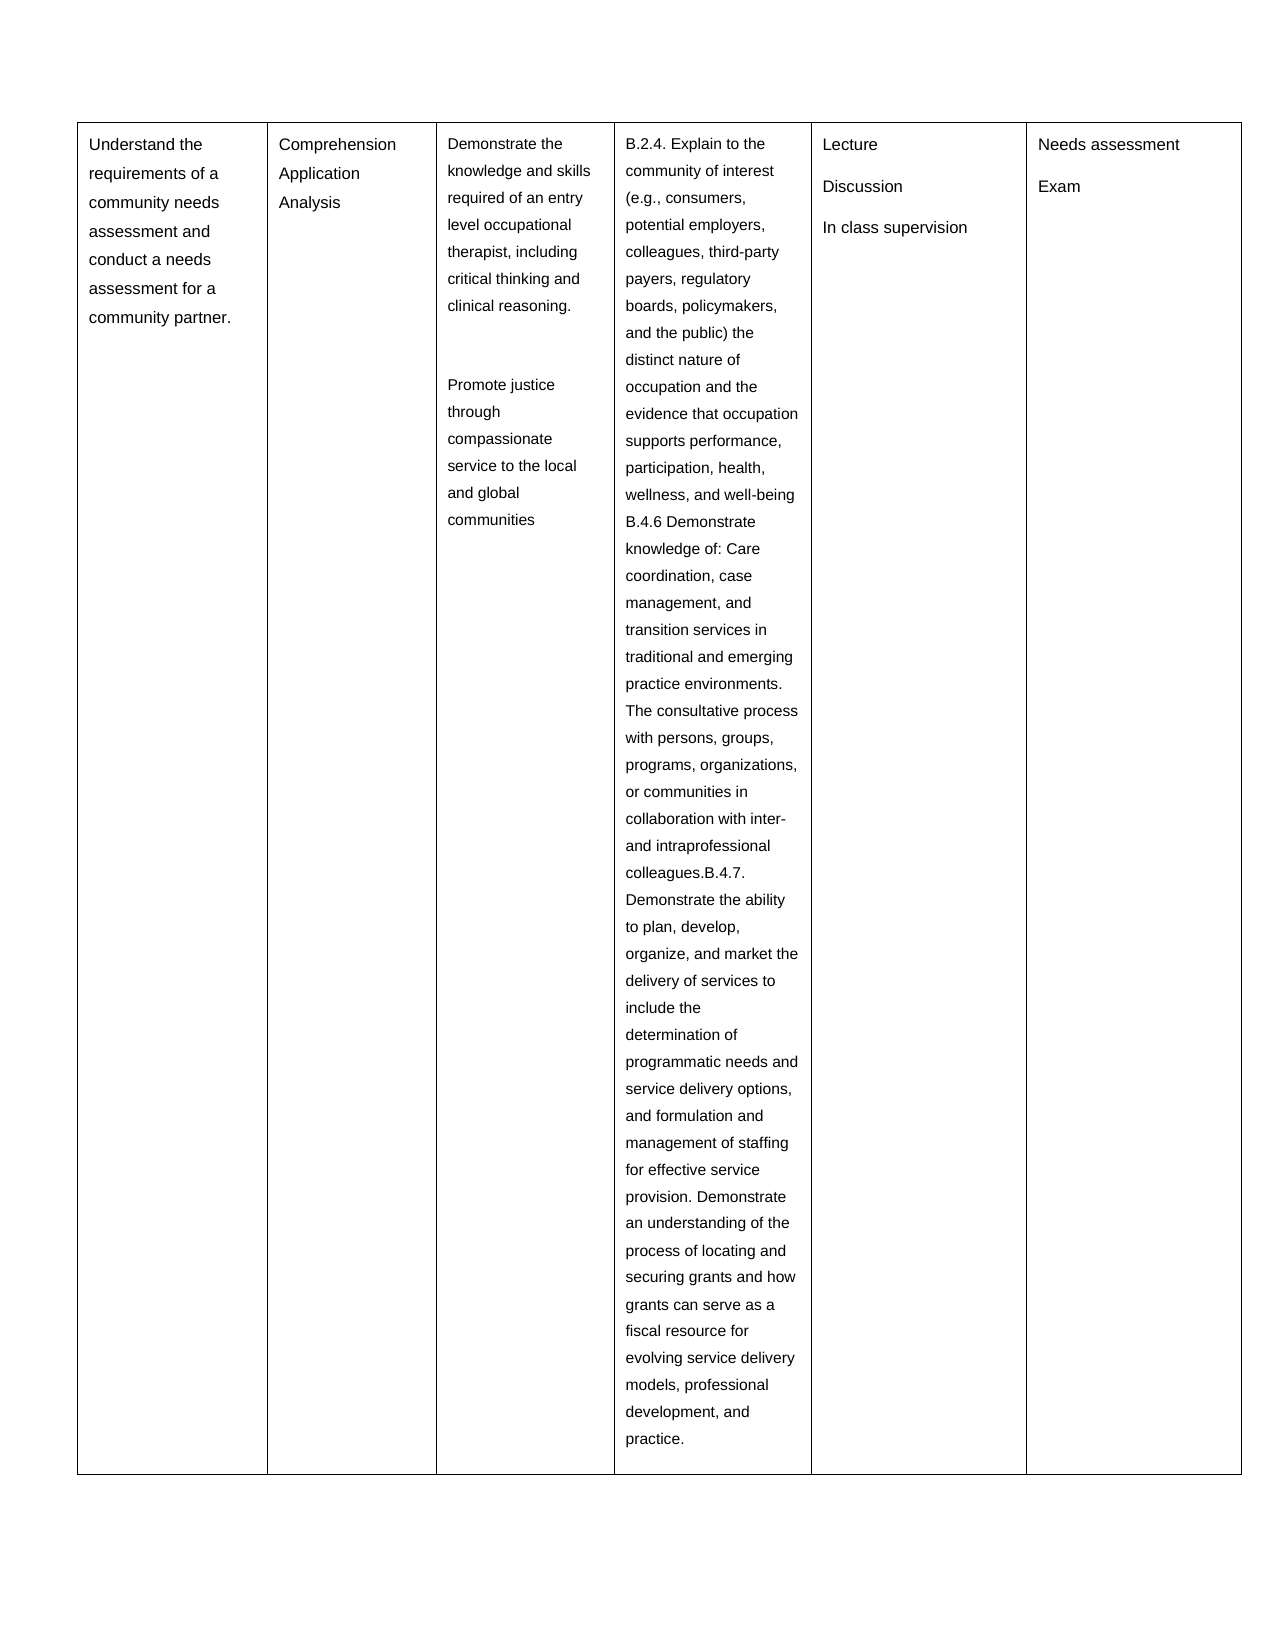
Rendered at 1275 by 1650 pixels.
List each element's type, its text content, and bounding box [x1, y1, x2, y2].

table_cell Needs assessment Exam [1027, 123, 1241, 1474]
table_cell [268, 123, 436, 1474]
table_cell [812, 123, 1026, 1474]
table_cell Understand the requirements of a community needs assessment and conduct a needs assessment for a community partner. [78, 123, 267, 1474]
table_cell Demonstrate the knowledge and skills required of an entry level occupational therapist, including critical thinking and clinical reasoning. Promote justice through compassionate service to the local and global communities [437, 123, 614, 1474]
table_cell B.2.4. Explain to the community of interest (e.g., consumers, potential employers, colleagues, third-party payers, regulatory boards, policymakers, and the public) the distinct nature of occupation and the evidence that occupation supports performance, participation, health, wellness, and well-being B.4.6 Demonstrate knowledge of: Care coordination, case management, and transition services in traditional and emerging practice environments. The consultative process with persons, groups, programs, organizations, or communities in collaboration with inter- and intraprofessional colleagues.B.4.7. Demonstrate the ability to plan, develop, organize, and market the delivery of services to include the determination of programmatic needs and service delivery options, and formulation and management of staffing for effective service provision. Demonstrate an understanding of the process of locating and securing grants and how grants can serve as a fiscal resource for evolving service delivery models, professional development, and practice. [615, 123, 811, 1474]
